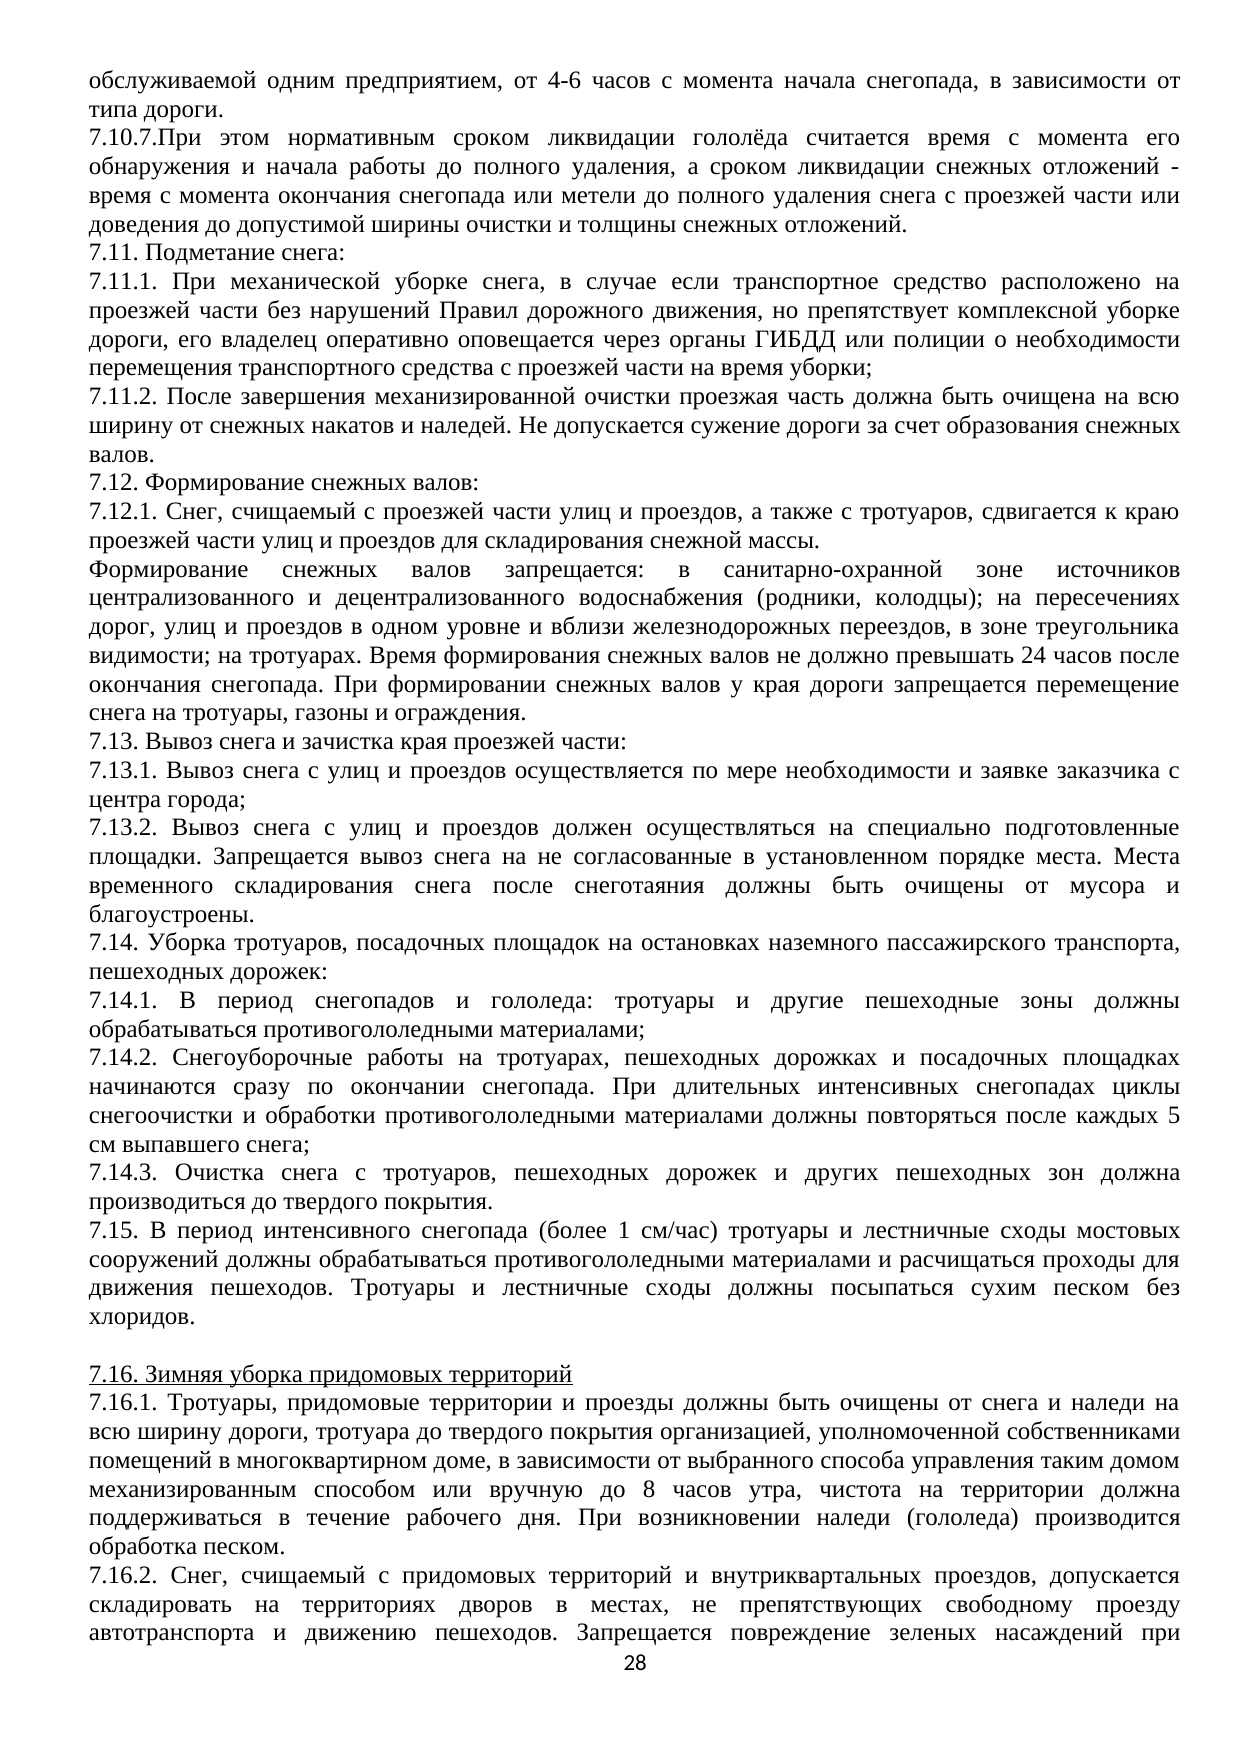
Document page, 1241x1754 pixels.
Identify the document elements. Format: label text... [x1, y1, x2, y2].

text 7.14.3. Очистка снега с тротуаров, пешеходных дорожек и других пешеходных зон должна производиться до твердого покрытия. [89, 1157, 1181, 1215]
text 7.12. Формирование снежных валов: [89, 467, 1181, 496]
text 7.12.1. Снег, счищаемый с проезжей части улиц и проездов, а также с тротуаров, сдвигается к краю проезжей части улиц и проездов для складирования снежной массы. [89, 496, 1181, 554]
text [89, 1560, 1181, 1646]
text 7.16. Зимняя уборка придомовых территорий [89, 1359, 1181, 1387]
text 7.11. Подметание снега: [89, 237, 1181, 266]
text 7.14. Уборка тротуаров, посадочных площадок на остановках наземного пассажирского транспорта, пешеходных дорожек: [89, 927, 1181, 985]
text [89, 65, 1181, 122]
text 7.13.2. Вывоз снега с улиц и проездов должен осуществляться на специально подготовленные площадки. Запрещается вывоз снега на не согласованные в установленном порядке места. Места временного складирования снега после снеготаяния должны быть очищены от мусора и благоустроены. [89, 812, 1181, 927]
text 7.11.2. После завершения механизированной очистки проезжая часть должна быть очищена на всю ширину от снежных накатов и наледей. Не допускается сужение дороги за счет образования снежных валов. [89, 381, 1181, 467]
text 7.13. Вывоз снега и зачистка края проезжей части: [89, 726, 1181, 755]
text 7.14.2. Снегоуборочные работы на тротуарах, пешеходных дорожках и посадочных площадках начинаются сразу по окончании снегопада. При длительных интенсивных снегопадах циклы снегоочистки и обработки противогололедными материалами должны повторяться после каждых 5 см выпавшего снега; [89, 1042, 1181, 1157]
text 7.14.1. В период снегопадов и гололеда: тротуары и другие пешеходные зоны должны обрабатываться противогололедными материалами; [89, 985, 1181, 1042]
text 7.16.1. Тротуары, придомовые территории и проезды должны быть очищены от снега и наледи на всю ширину дороги, тротуара до твердого покрытия организацией, уполномоченной собственниками помещений в многоквартирном доме, в зависимости от выбранного способа управления таким домом механизированным способом или вручную до 8 часов утра, чистота на территории должна поддерживаться в течение рабочего дня. При возникновении наледи (гололеда) производится обработка песком. [89, 1387, 1181, 1560]
text Формирование снежных валов запрещается: в санитарно-охранной зоне источников централизованного и децентрализованного водоснабжения (родники, колодцы); на пересечениях дорог, улиц и проездов в одном уровне и вблизи железнодорожных переездов, в зоне треугольника видимости; на тротуарах. Время формирования снежных валов не должно превышать 24 часов после окончания снегопада. При формировании снежных валов у края дороги запрещается перемещение снега на тротуары, газоны и ограждения. [89, 554, 1181, 726]
text 7.15. В период интенсивного снегопада (более 1 см/час) тротуары и лестничные сходы мостовых сооружений должны обрабатываться противогололедными материалами и расчищаться проходы для движения пешеходов. Тротуары и лестничные сходы должны посыпаться сухим песком без хлоридов. [89, 1215, 1181, 1330]
text 7.13.1. Вывоз снега с улиц и проездов осуществляется по мере необходимости и заявке заказчика с центра города; [89, 755, 1181, 812]
text 7.10.7.При этом нормативным сроком ликвидации гололёда считается время с момента его обнаружения и начала работы до полного удаления, а сроком ликвидации снежных отложений - время с момента окончания снегопада или метели до полного удаления снега с проезжей части или доведения до допустимой ширины очистки и толщины снежных отложений. [89, 122, 1181, 237]
text 7.11.1. При механической уборке снега, в случае если транспортное средство расположено на проезжей части без нарушений Правил дорожного движения, но препятствует комплексной уборке дороги, его владелец оперативно оповещается через органы ГИБДД или полиции о необходимости перемещения транспортного средства с проезжей части на время уборки; [89, 266, 1181, 381]
